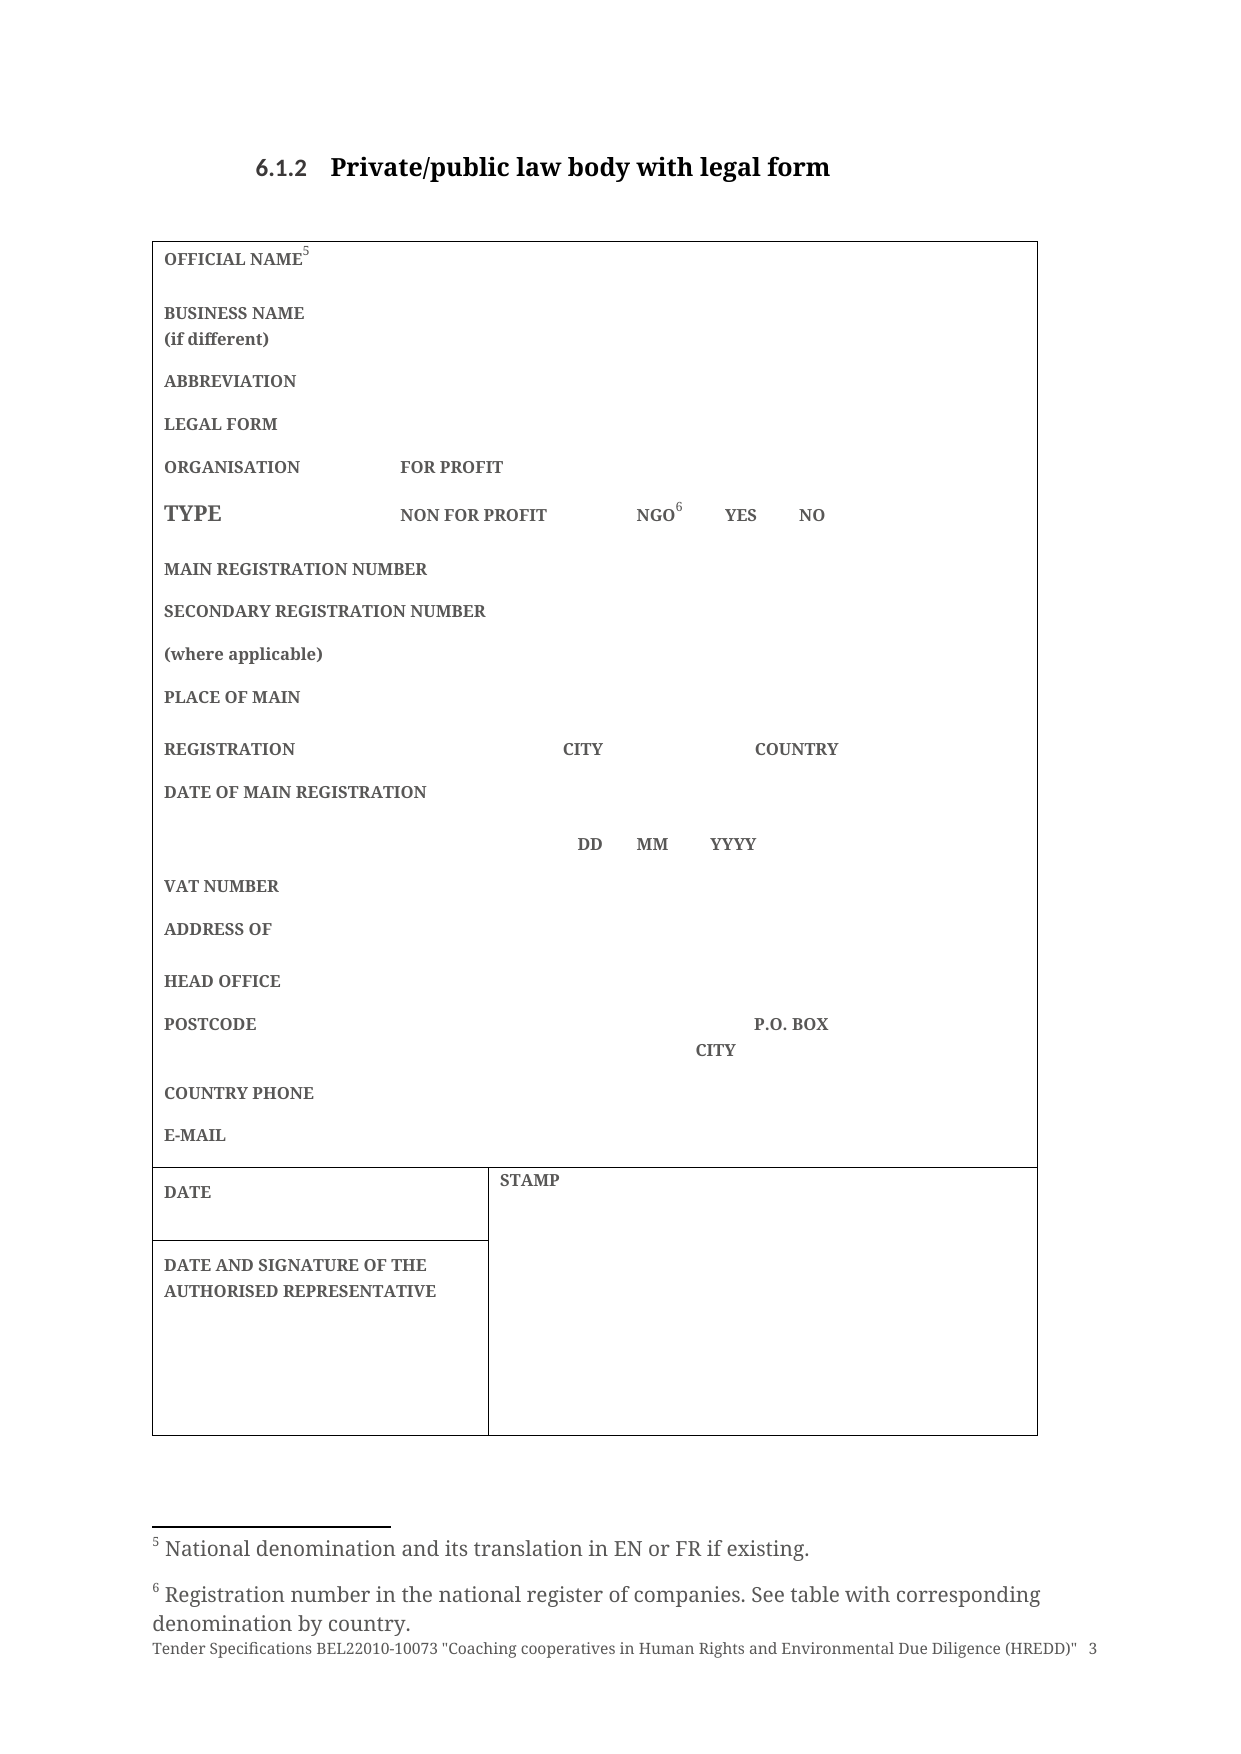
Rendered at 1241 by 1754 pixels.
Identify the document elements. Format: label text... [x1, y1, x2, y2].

table_cell DATE [153, 1168, 488, 1240]
subtitle Private/public law body with legal form [255, 150, 1105, 184]
table_cell DATE AND SIGNATURE OF THE AUTHORISED REPRESENTATIVE [153, 1241, 488, 1435]
table_cell STAMP [489, 1168, 1037, 1435]
table_header OFFICIAL NAME BUSINESS NAME (if different) ABBREVIATION LEGAL FORM ORGANISATION FOR PROFIT TYPE NON FOR PROFIT NGO YES NO MAIN REGISTRATION NUMBER SECONDARY REGISTRATION NUMBER (where applicable) PLACE OF MAIN REGISTRATION CITY COUNTRY DATE OF MAIN REGISTRATION DD MM YYYY VAT NUMBER ADDRESS OF HEAD OFFICE POSTCODE P.O. BOX CITY COUNTRY PHONE E-MAIL [153, 242, 1037, 1167]
